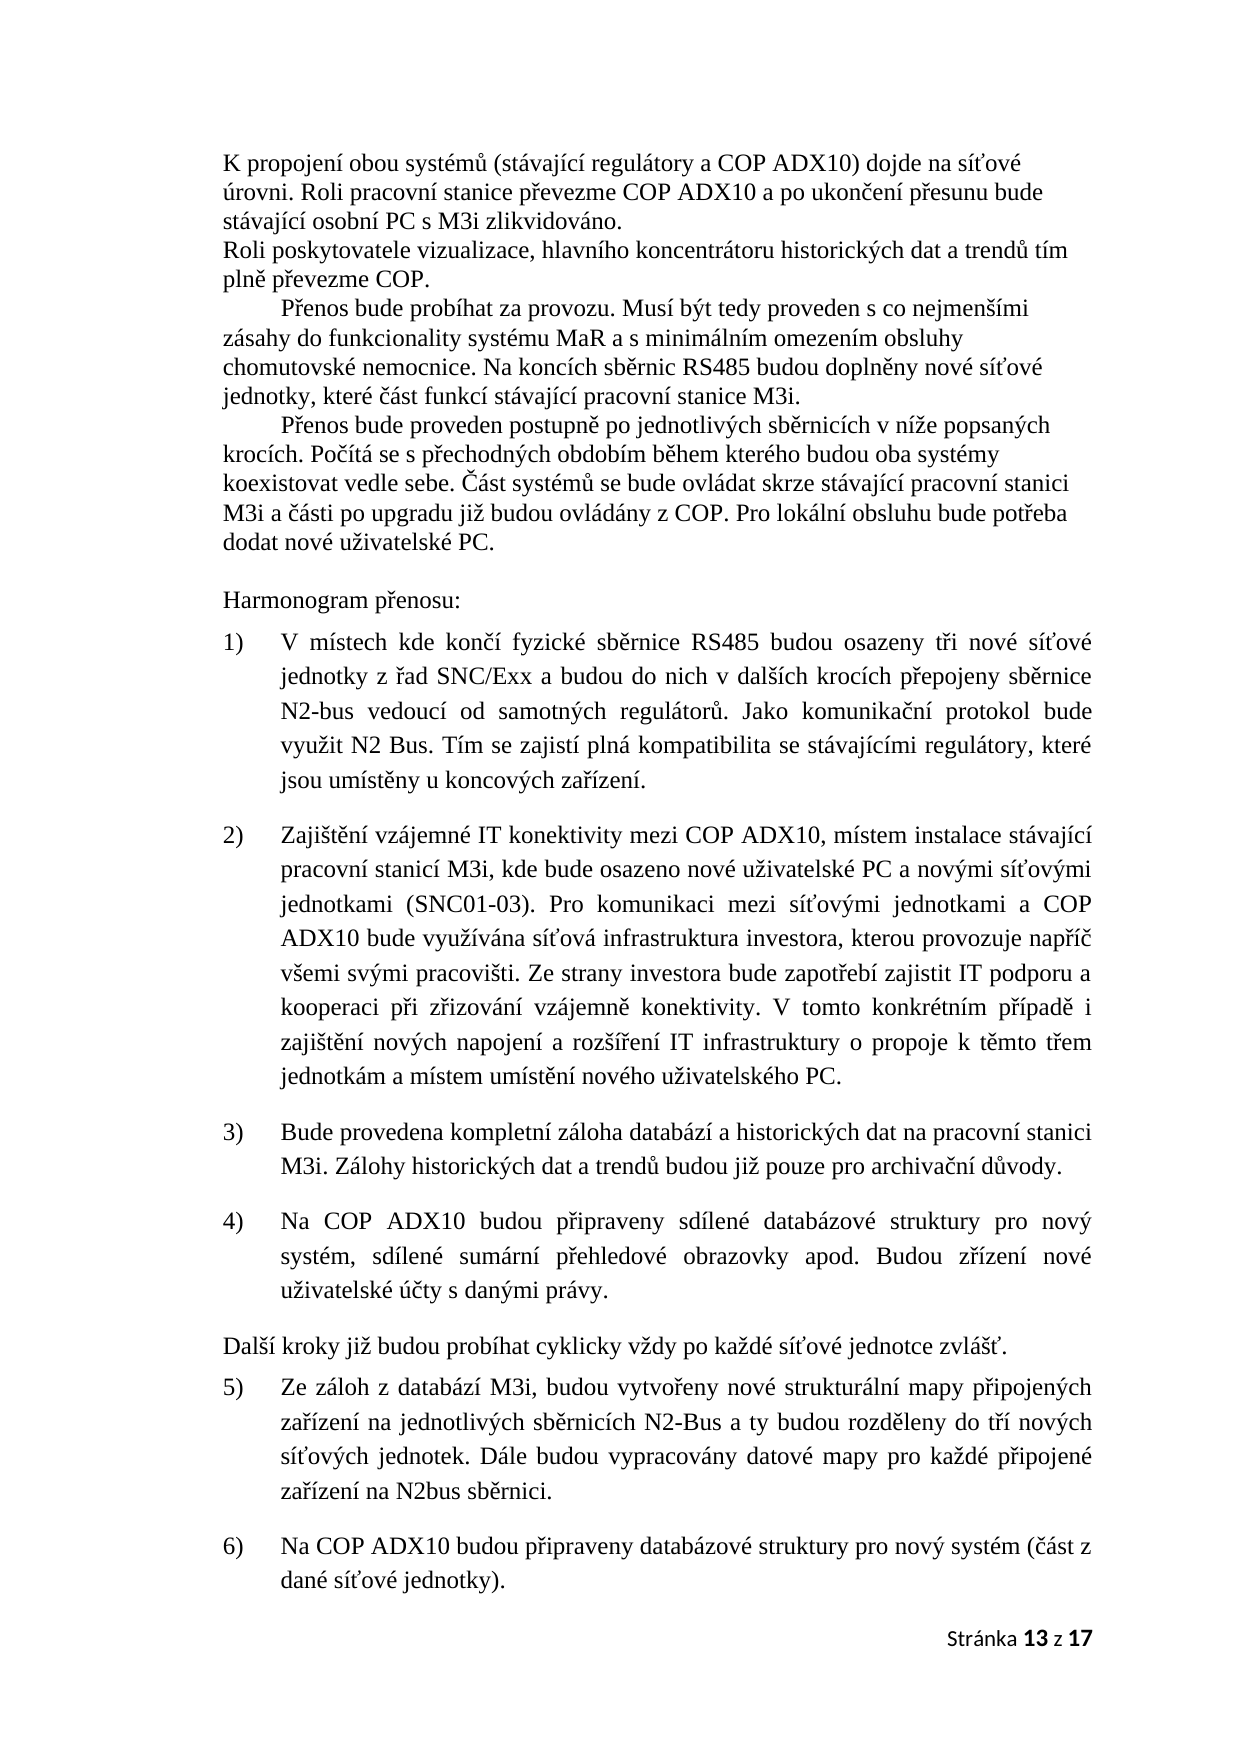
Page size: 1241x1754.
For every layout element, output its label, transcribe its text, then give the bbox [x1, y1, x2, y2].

text K propojení obou systémů (stávající regulátory a COP ADX10) dojde na síťové úrovni. Roli pracovní stanice převezme COP ADX10 a po ukončení přesunu bude stávající osobní PC s M3i zlikvidováno. [223, 148, 1093, 235]
text Přenos bude proveden postupně po jednotlivých sběrnicích v níže popsaných krocích. Počítá se s přechodných obdobím během kterého budou oba systémy koexistovat vedle sebe. Část systémů se bude ovládat skrze stávající pracovní stanici M3i a části po upgradu již budou ovládány z COP. Pro lokální obsluhu bude potřeba dodat nové uživatelské PC. [223, 410, 1093, 556]
list Zajištění vzájemné IT konektivity mezi COP ADX10, místem instalace stávající pracovní stanicí M3i, kde bude osazeno nové uživatelské PC a novými síťovými jednotkami (SNC01-03). Pro komunikaci mezi síťovými jednotkami a COP ADX10 bude využívána síťová infrastruktura investora, kterou provozuje napříč všemi svými pracovišti. Ze strany investora bude zapotřebí zajistit IT podporu a kooperaci při zřizování vzájemně konektivity. V tomto konkrétním případě i zajištění nových napojení a rozšíření IT infrastruktury o propoje k těmto třem jednotkám a místem umístění nového uživatelského PC. [223, 820, 1093, 1090]
text Přenos bude probíhat za provozu. Musí být tedy proveden s co nejmenšími zásahy do funkcionality systému MaR a s minimálním omezením obsluhy chomutovské nemocnice. Na koncích sběrnic RS485 budou doplněny nové síťové jednotky, které část funkcí stávající pracovní stanice M3i. [223, 293, 1093, 410]
text Harmonogram přenosu: [223, 585, 1093, 614]
text Další kroky již budou probíhat cyklicky vždy po každé síťové jednotce zvlášť. [223, 1331, 1093, 1360]
list Na COP ADX10 budou připraveny databázové struktury pro nový systém (část z dané síťové jednotky). [223, 1531, 1093, 1594]
list Bude provedena kompletní záloha databází a historických dat na pracovní stanici M3i. Zálohy historických dat a trendů budou již pouze pro archivační důvody. [223, 1117, 1093, 1180]
list V místech kde končí fyzické sběrnice RS485 budou osazeny tři nové síťové jednotky z řad SNC/Exx a budou do nich v dalších krocích přepojeny sběrnice N2-bus vedoucí od samotných regulátorů. Jako komunikační protokol bude využit N2 Bus. Tím se zajistí plná kompatibilita se stávajícími regulátory, které jsou umístěny u koncových zařízení. [223, 627, 1093, 793]
list Na COP ADX10 budou připraveny sdílené databázové struktury pro nový systém, sdílené sumární přehledové obrazovky apod. Budou zřízení nové uživatelské účty s danými právy. [223, 1206, 1093, 1304]
text Roli poskytovatele vizualizace, hlavního koncentrátoru historických dat a trendů tím plně převezme COP. [223, 235, 1093, 293]
list Ze záloh z databází M3i, budou vytvořeny nové strukturální mapy připojených zařízení na jednotlivých sběrnicích N2-Bus a ty budou rozděleny do tří nových síťových jednotek. Dále budou vypracovány datové mapy pro každé připojené zařízení na N2bus sběrnici. [223, 1372, 1093, 1504]
